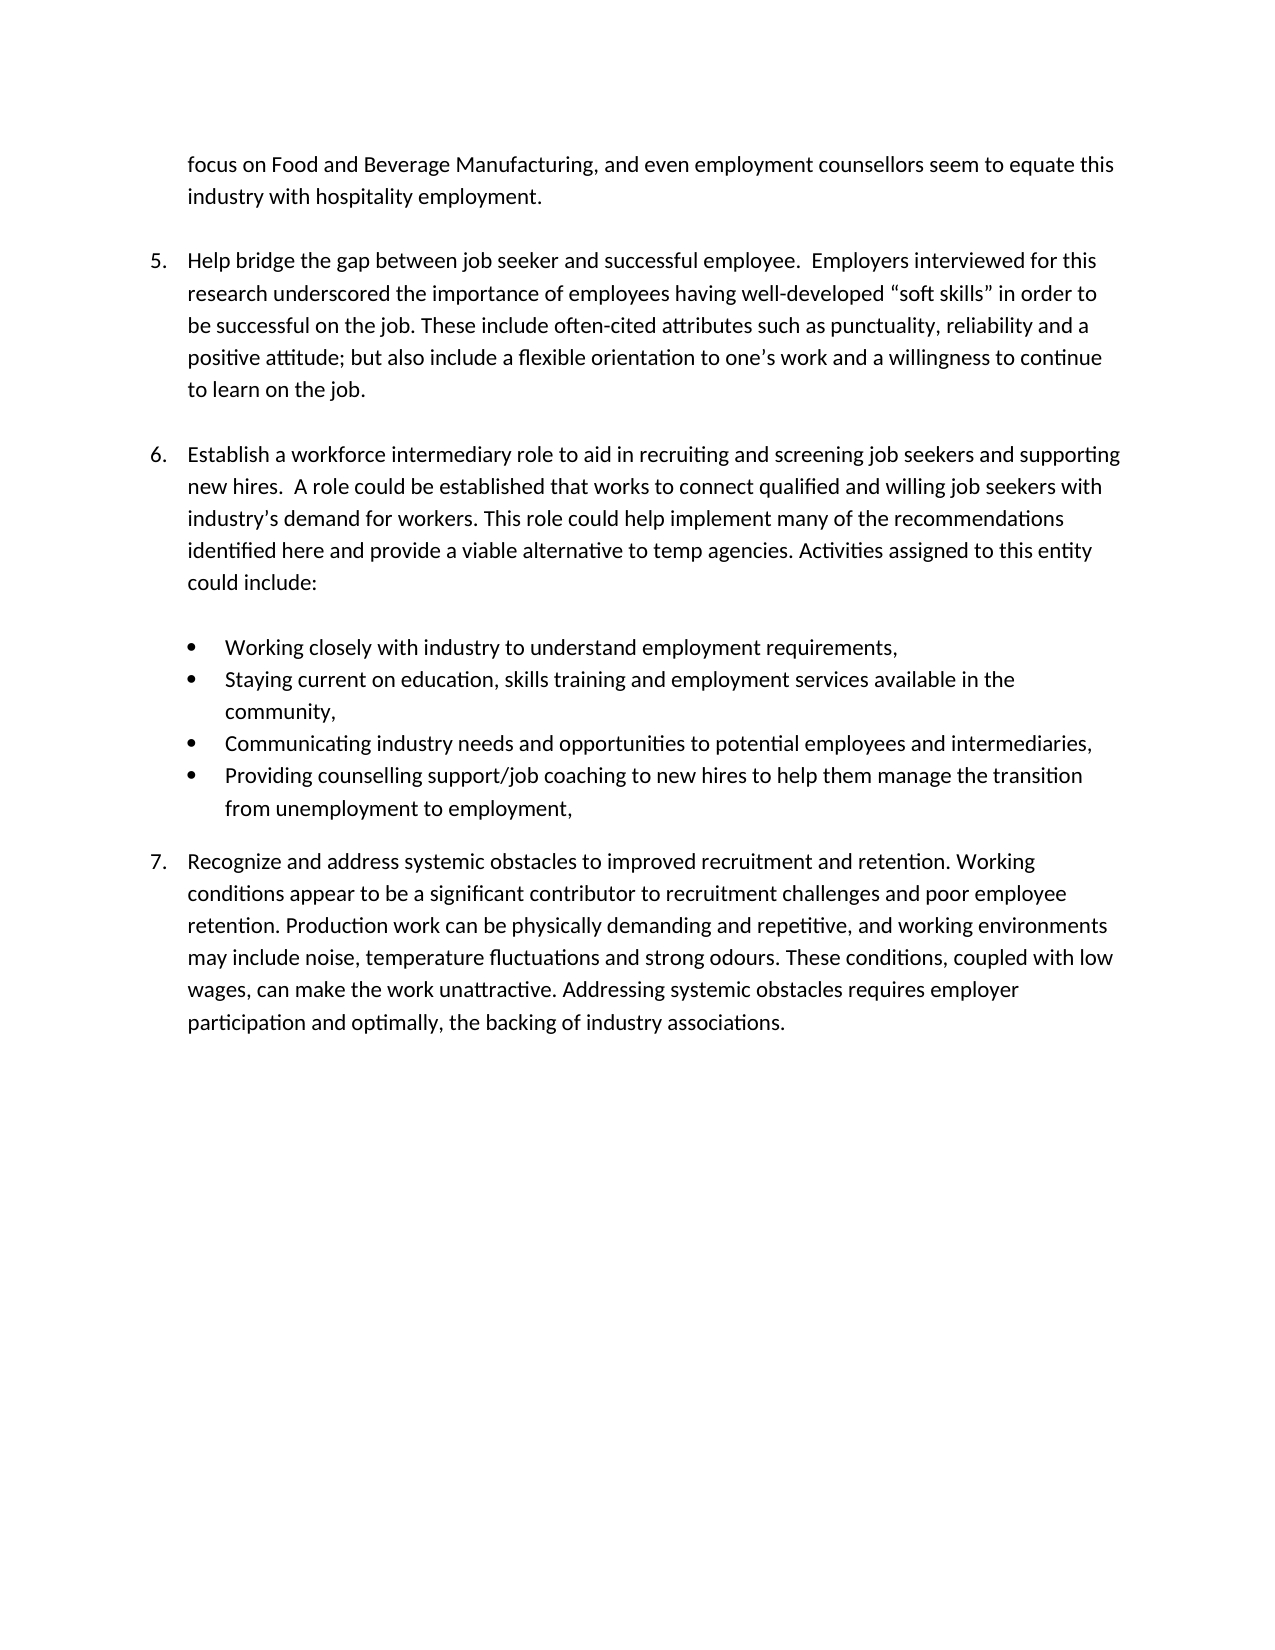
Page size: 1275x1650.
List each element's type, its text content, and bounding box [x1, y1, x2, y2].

list Recognize and address systemic obstacles to improved recruitment and retention. Working conditions appear to be a significant contributor to recruitment challenges and poor employee retention. Production work can be physically demanding and repetitive, and working environments may include noise, temperature fluctuations and strong odours. These conditions, coupled with low wages, can make the work unattractive. Addressing systemic obstacles requires employer participation and optimally, the backing of industry associations. [150, 847, 1125, 1036]
list Providing counselling support/job coaching to new hires to help them manage the transition from unemployment to employment, [187, 762, 1125, 822]
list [150, 150, 1125, 210]
list Help bridge the gap between job seeker and successful employee. Employers interviewed for this research underscored the importance of employees having well-developed “soft skills” in order to be successful on the job. These include often-cited attributes such as punctuality, reliability and a positive attitude; but also include a flexible orientation to one’s work and a willingness to continue to learn on the job. [150, 247, 1125, 403]
list Staying current on education, skills training and employment services available in the community, [187, 665, 1125, 725]
list Working closely with industry to understand employment requirements, [187, 633, 1125, 661]
list Establish a workforce intermediary role to aid in recruiting and screening job seekers and supporting new hires. A role could be established that works to connect qualified and willing job seekers with industry’s demand for workers. This role could help implement many of the recommendations identified here and provide a viable alternative to temp agencies. Activities assigned to this entity could include: [150, 440, 1125, 596]
list Communicating industry needs and opportunities to potential employees and intermediaries, [187, 729, 1125, 757]
